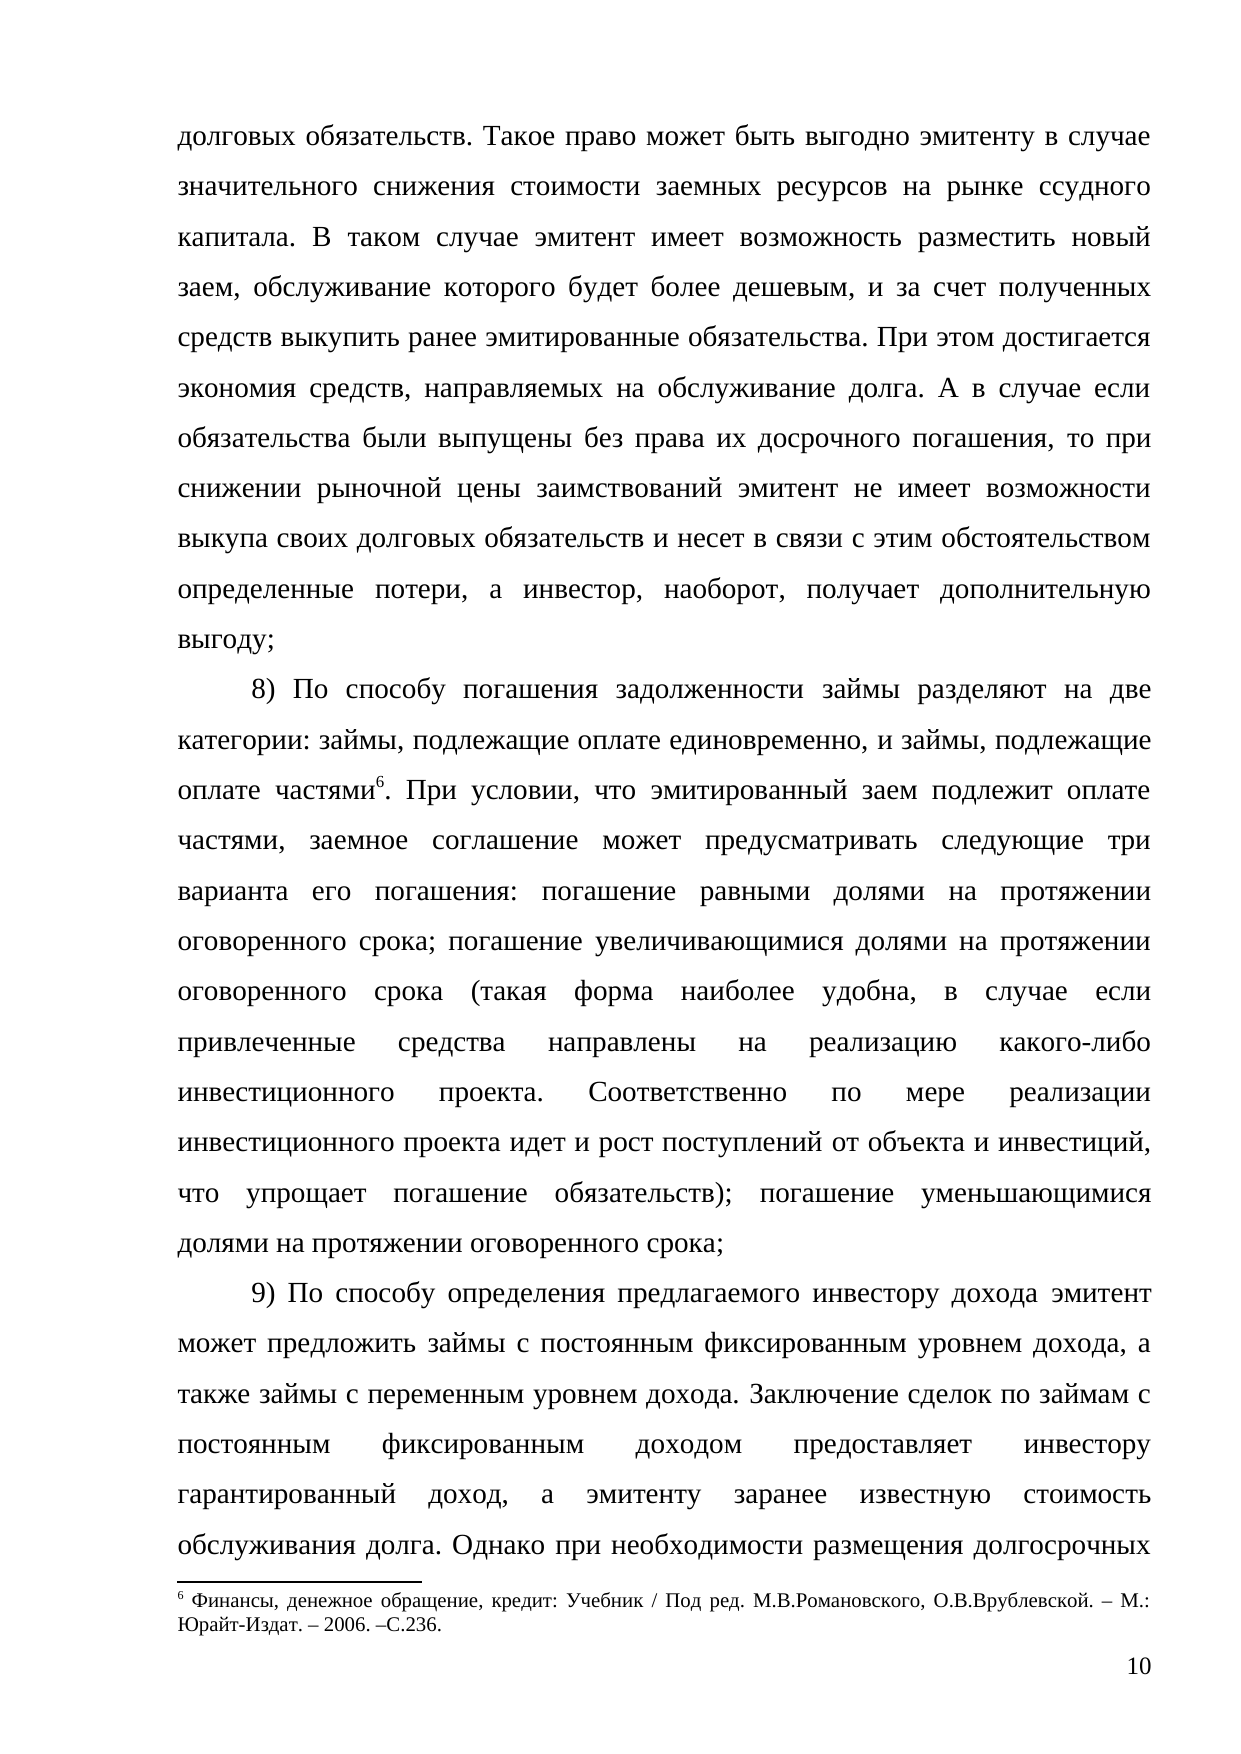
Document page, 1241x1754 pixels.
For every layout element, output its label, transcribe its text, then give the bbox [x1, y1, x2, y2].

text 8) По способу погашения задолженности займы разделяют на две категории: займы, подлежащие оплате единовременно, и займы, подлежащие оплате частями. При условии, что эмитированный заем подлежит оплате частями, заемное соглашение может предусматривать следующие три варианта его погашения: погашение равными долями на протяжении оговоренного срока; погашение увеличивающимися долями на протяжении оговоренного срока (такая форма наиболее удобна, в случае если привлеченные средства направлены на реализацию какого-либо инвестиционного проекта. Соответственно по мере реализации инвестиционного проекта идет и рост поступлений oт объекта и инвестиций, что упрощает погашение обязательств); погашение уменьшающимися долями на протяжении оговоренного срока; [177, 672, 1152, 1258]
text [177, 1275, 1152, 1560]
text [177, 118, 1152, 655]
